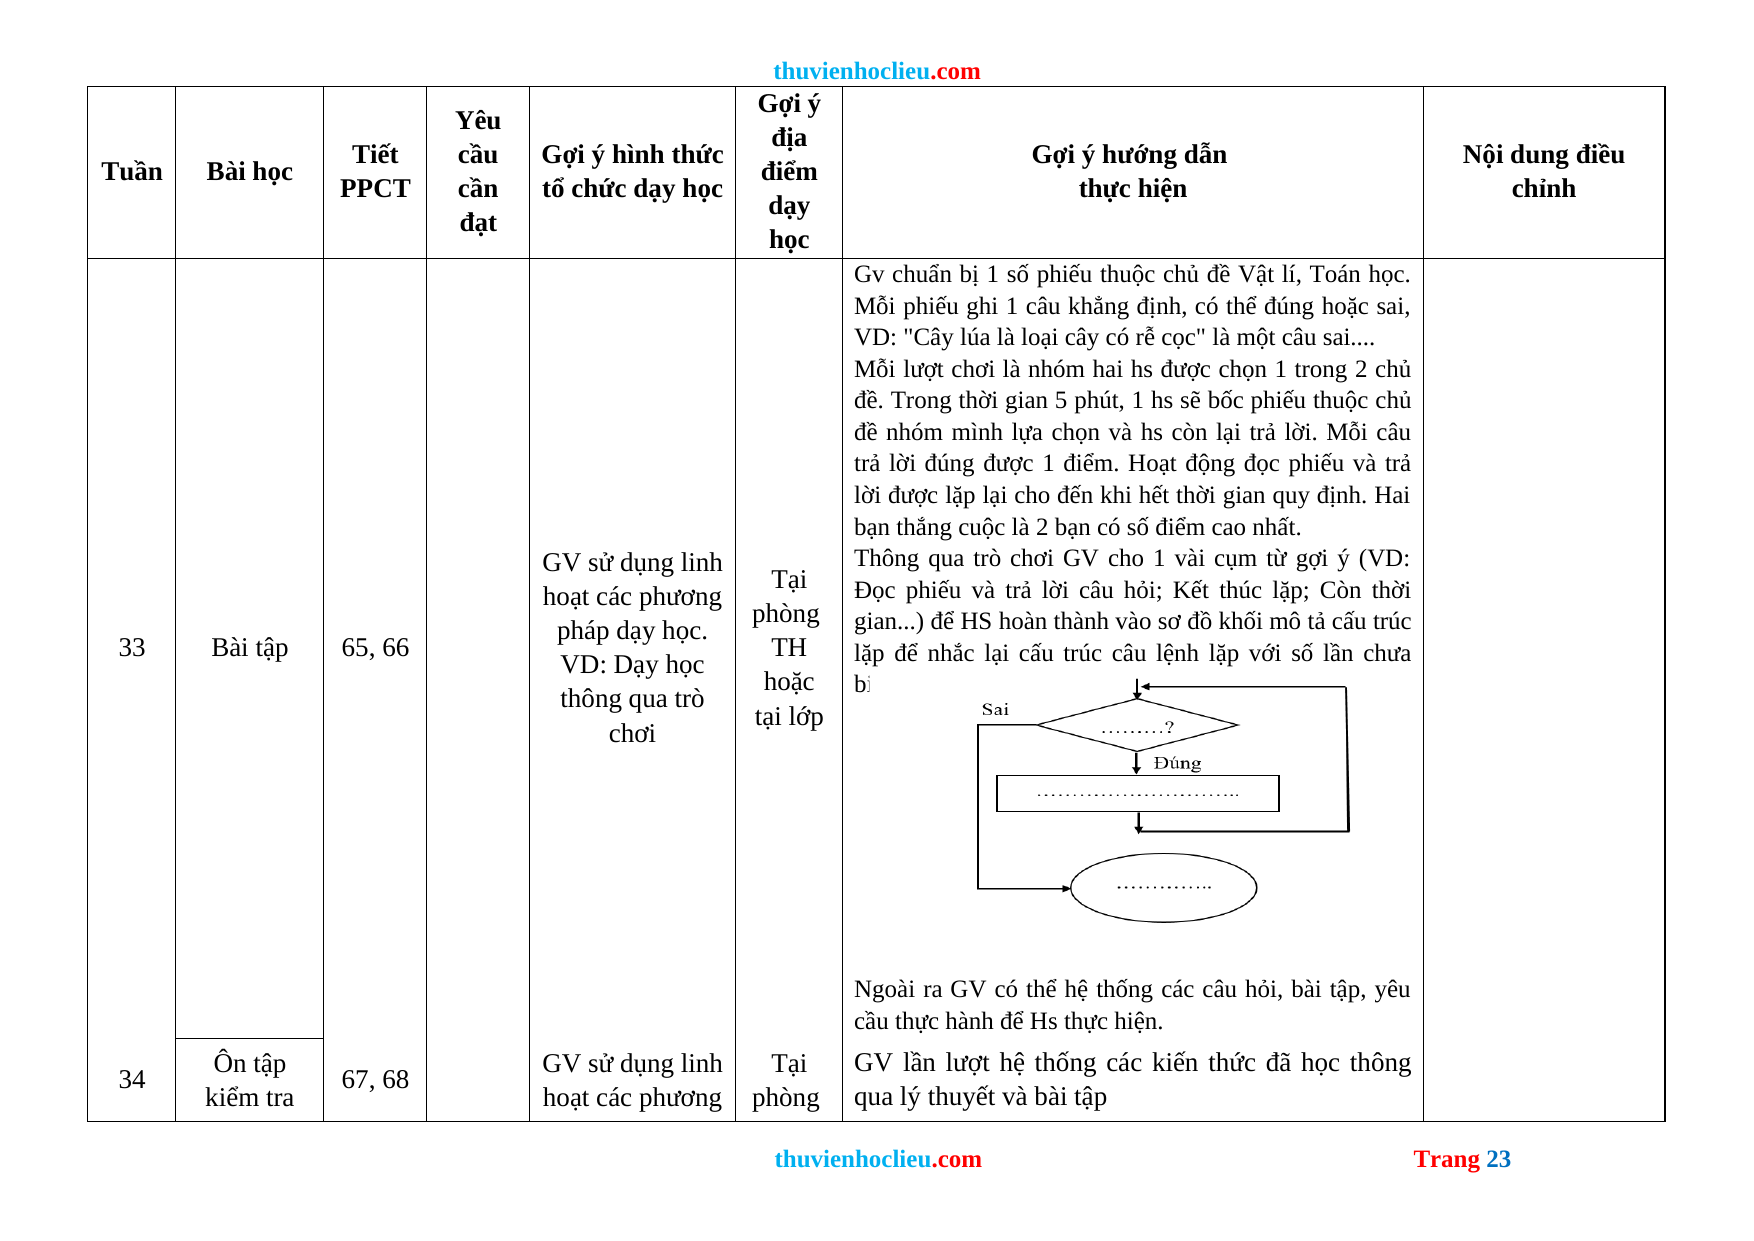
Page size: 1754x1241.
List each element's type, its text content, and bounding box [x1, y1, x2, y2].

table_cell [843, 1038, 1423, 1121]
table_cell Ôn tập kiểm tra cuối kỳ [176, 1039, 323, 1121]
table_cell 65, 66 [324, 259, 426, 1038]
table_cell [427, 259, 529, 1038]
table_header Gợi ý hình thức tổ chức dạy học [530, 87, 735, 258]
table_cell [1424, 1038, 1664, 1121]
table_cell GV sử dụng linh hoạt các phương pháp dạy học. VD: Dạy học thông qua trò chơi [530, 259, 735, 1038]
table_cell 67, 68 [324, 1038, 426, 1121]
picture [869, 667, 1410, 936]
table_header Nội dung điều chỉnh [1424, 87, 1664, 258]
table_cell Tại phòng TH hoặc tại lớp [736, 1038, 842, 1121]
table_cell 34 [88, 1038, 175, 1121]
table_cell [427, 1038, 529, 1121]
table_header Gợi ý hướng dẫn thực hiện [843, 87, 1423, 258]
table_header Tiết PPCT [324, 87, 426, 258]
table_cell 33 [88, 259, 175, 1038]
table_header Gợi ý địa điểm dạy học [736, 87, 842, 258]
table_header Bài học [176, 87, 323, 258]
table_cell [1424, 259, 1664, 1038]
table_header Yêu cầu cần đạt [427, 87, 529, 258]
table_cell Gv chuẩn bị 1 số phiếu thuộc chủ đề Vật lí, Toán học. Mỗi phiếu ghi 1 câu khẳng định, có thể đúng hoặc sai, VD: "Cây lúa là loại cây có rễ cọc" là một câu sai.... Mỗi lượt chơi là nhóm hai hs được chọn 1 trong 2 chủ đề. Trong thời gian 5 phút, 1 hs sẽ bốc phiếu thuộc chủ đề nhóm mình lựa chọn và hs còn lại trả lời. Mỗi câu trả lời đúng được 1 điểm. Hoạt động đọc phiếu và trả lời được lặp lại cho đến khi hết thời gian quy định. Hai bạn thắng cuộc là 2 bạn có số điểm cao nhất. Thông qua trò chơi GV cho 1 vài cụm từ gợi ý (VD: Đọc phiếu và trả lời câu hỏi; Kết thúc lặp; Còn thời gian...) để HS hoàn thành vào sơ đồ khối mô tả cấu trúc lặp để nhắc lại cấu trúc câu lệnh lặp với số lần chưa biết trước. Ngoài ra GV có thể hệ thống các câu hỏi, bài tập, yêu cầu thực hành để Hs thực hiện. [843, 259, 1423, 1038]
table_header Tuần [88, 87, 175, 258]
table_cell Tại phòng TH hoặc tại lớp [736, 259, 842, 1038]
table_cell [530, 1038, 735, 1121]
table_cell Bài tập [176, 259, 323, 1038]
